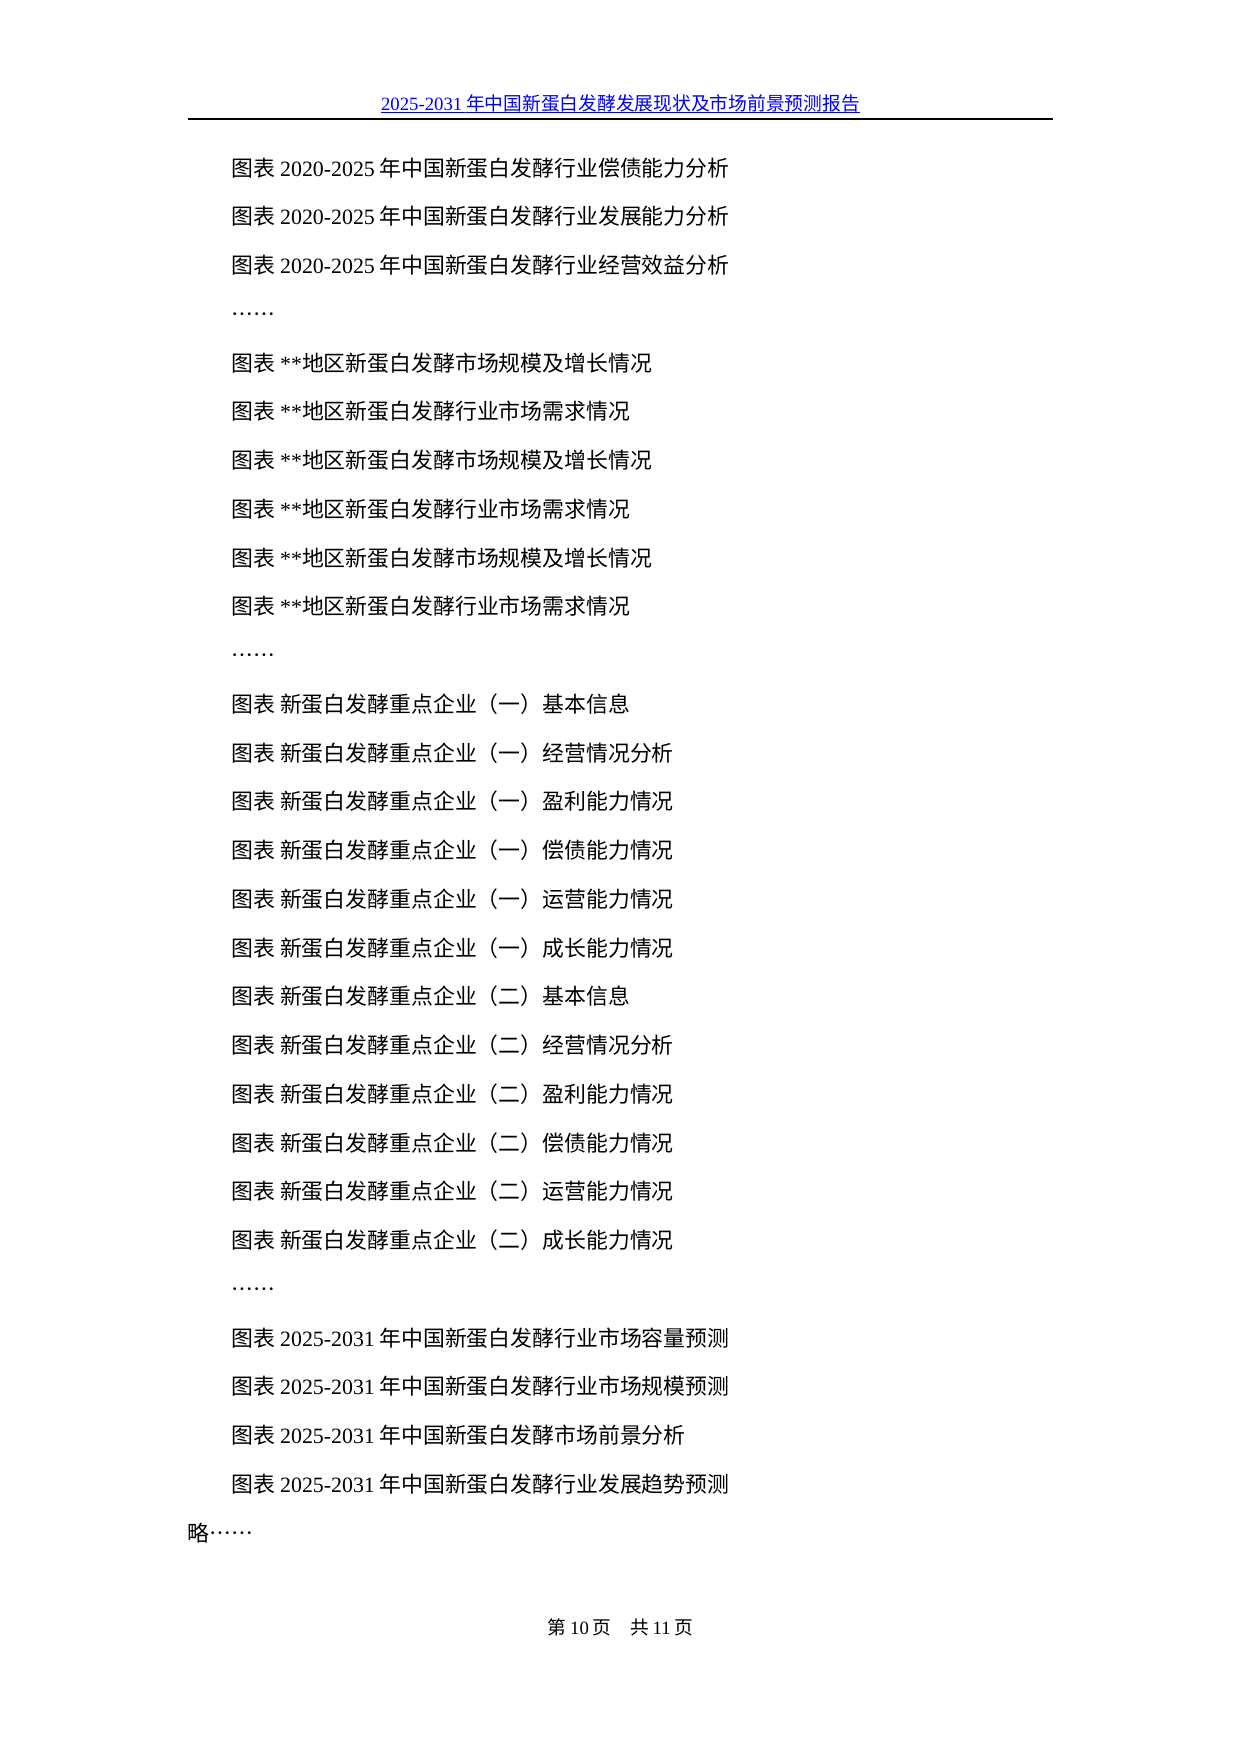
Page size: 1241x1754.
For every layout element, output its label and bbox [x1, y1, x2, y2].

text [187, 150, 1053, 1548]
